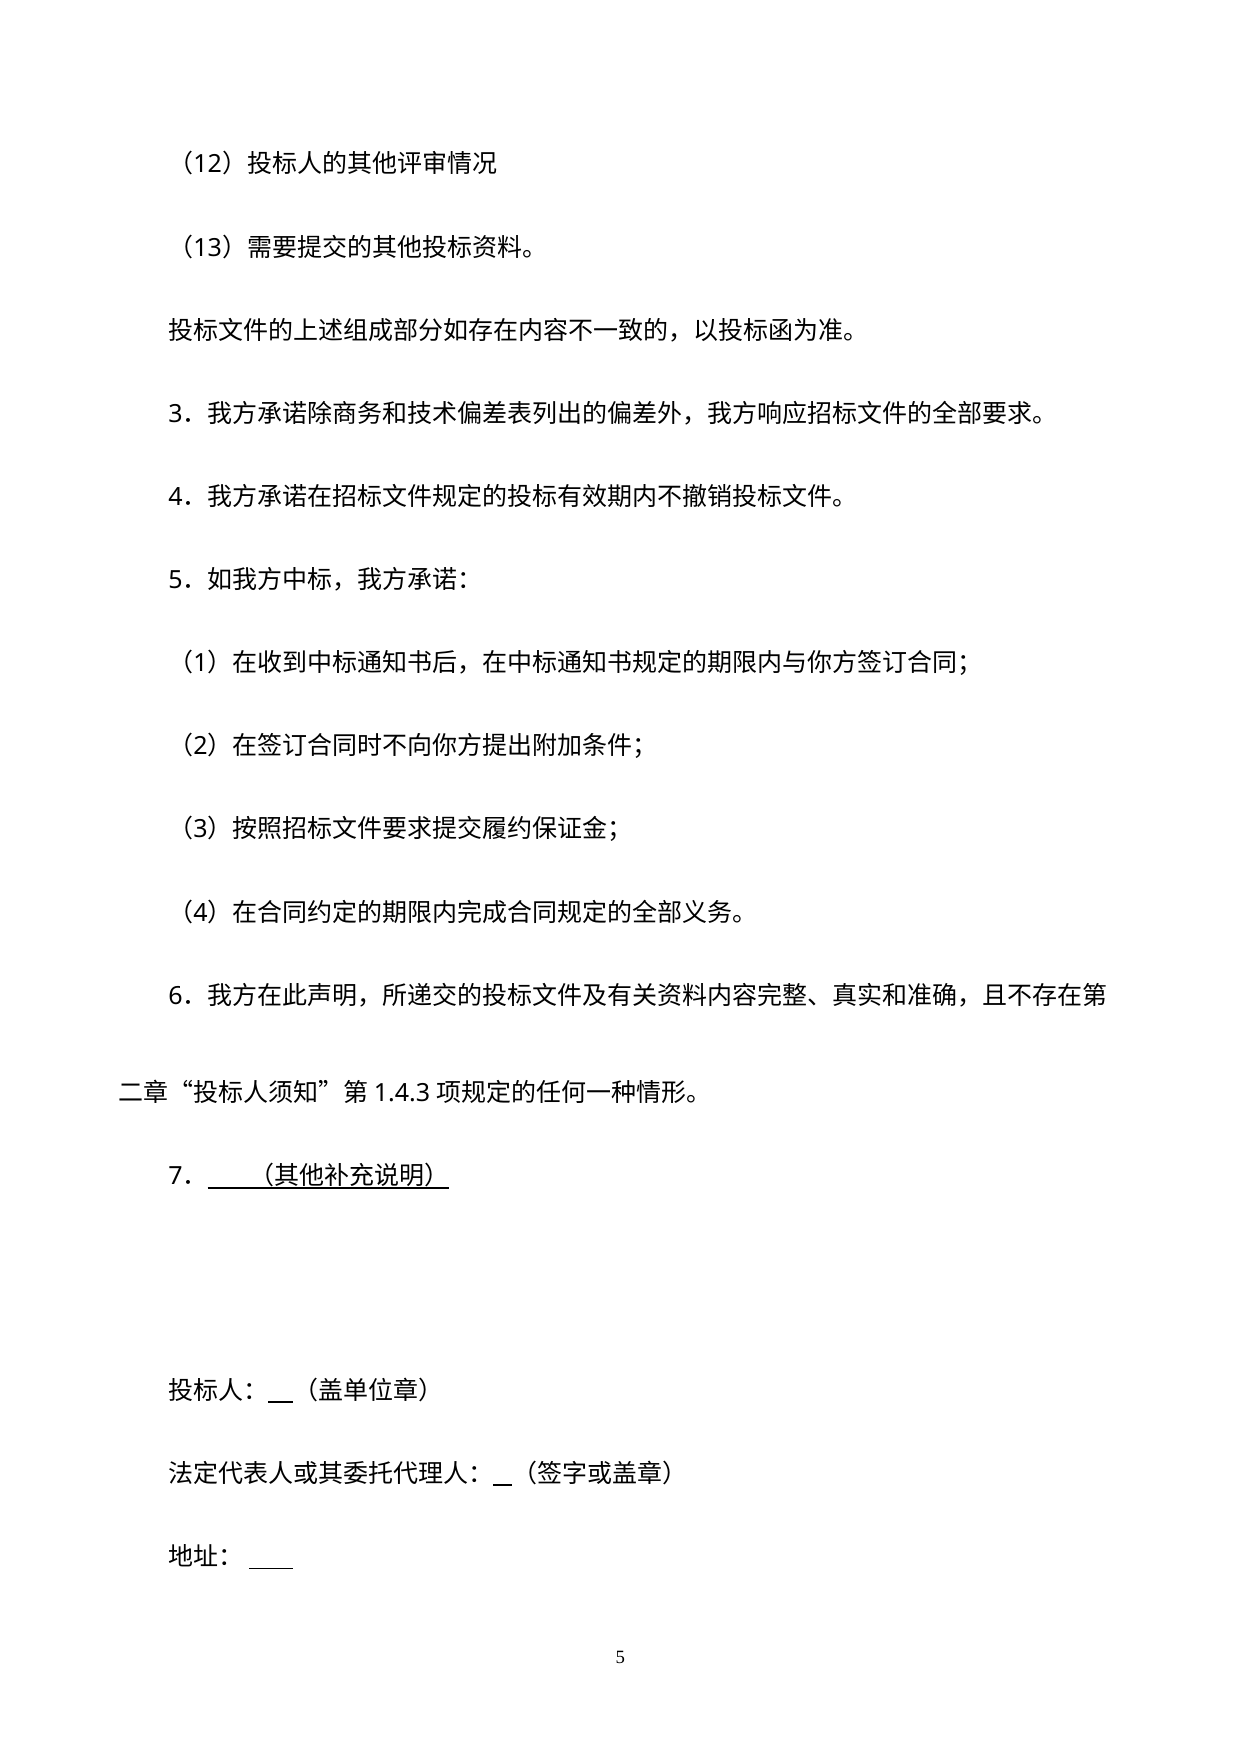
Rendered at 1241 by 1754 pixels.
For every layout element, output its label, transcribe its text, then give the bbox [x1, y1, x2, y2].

text （13）需要提交的其他投标资料。 [118, 213, 1122, 278]
text 6．我方在此声明，所递交的投标文件及有关资料内容完整、真实和准确，且不存在第二章“投标人须知”第 1.4.3 项规定的任何一种情形。 [118, 961, 1122, 1123]
text 投标人： （盖单位章） [118, 1356, 1122, 1421]
text 地址： [118, 1522, 1122, 1587]
text 法定代表人或其委托代理人： （签字或盖章） [118, 1439, 1122, 1504]
text 7． （其他补充说明） [118, 1141, 1122, 1206]
text 3．我方承诺除商务和技术偏差表列出的偏差外，我方响应招标文件的全部要求。 [118, 379, 1122, 444]
text 5．如我方中标，我方承诺： [118, 545, 1122, 610]
text （3）按照招标文件要求提交履约保证金； [118, 794, 1122, 859]
text （4）在合同约定的期限内完成合同规定的全部义务。 [118, 878, 1122, 943]
text （1）在收到中标通知书后，在中标通知书规定的期限内与你方签订合同； [118, 628, 1122, 693]
text （2）在签订合同时不向你方提出附加条件； [118, 711, 1122, 776]
text 4．我方承诺在招标文件规定的投标有效期内不撤销投标文件。 [118, 462, 1122, 527]
text 投标文件的上述组成部分如存在内容不一致的，以投标函为准。 [118, 296, 1122, 361]
text （12）投标人的其他评审情况 [118, 129, 1122, 194]
